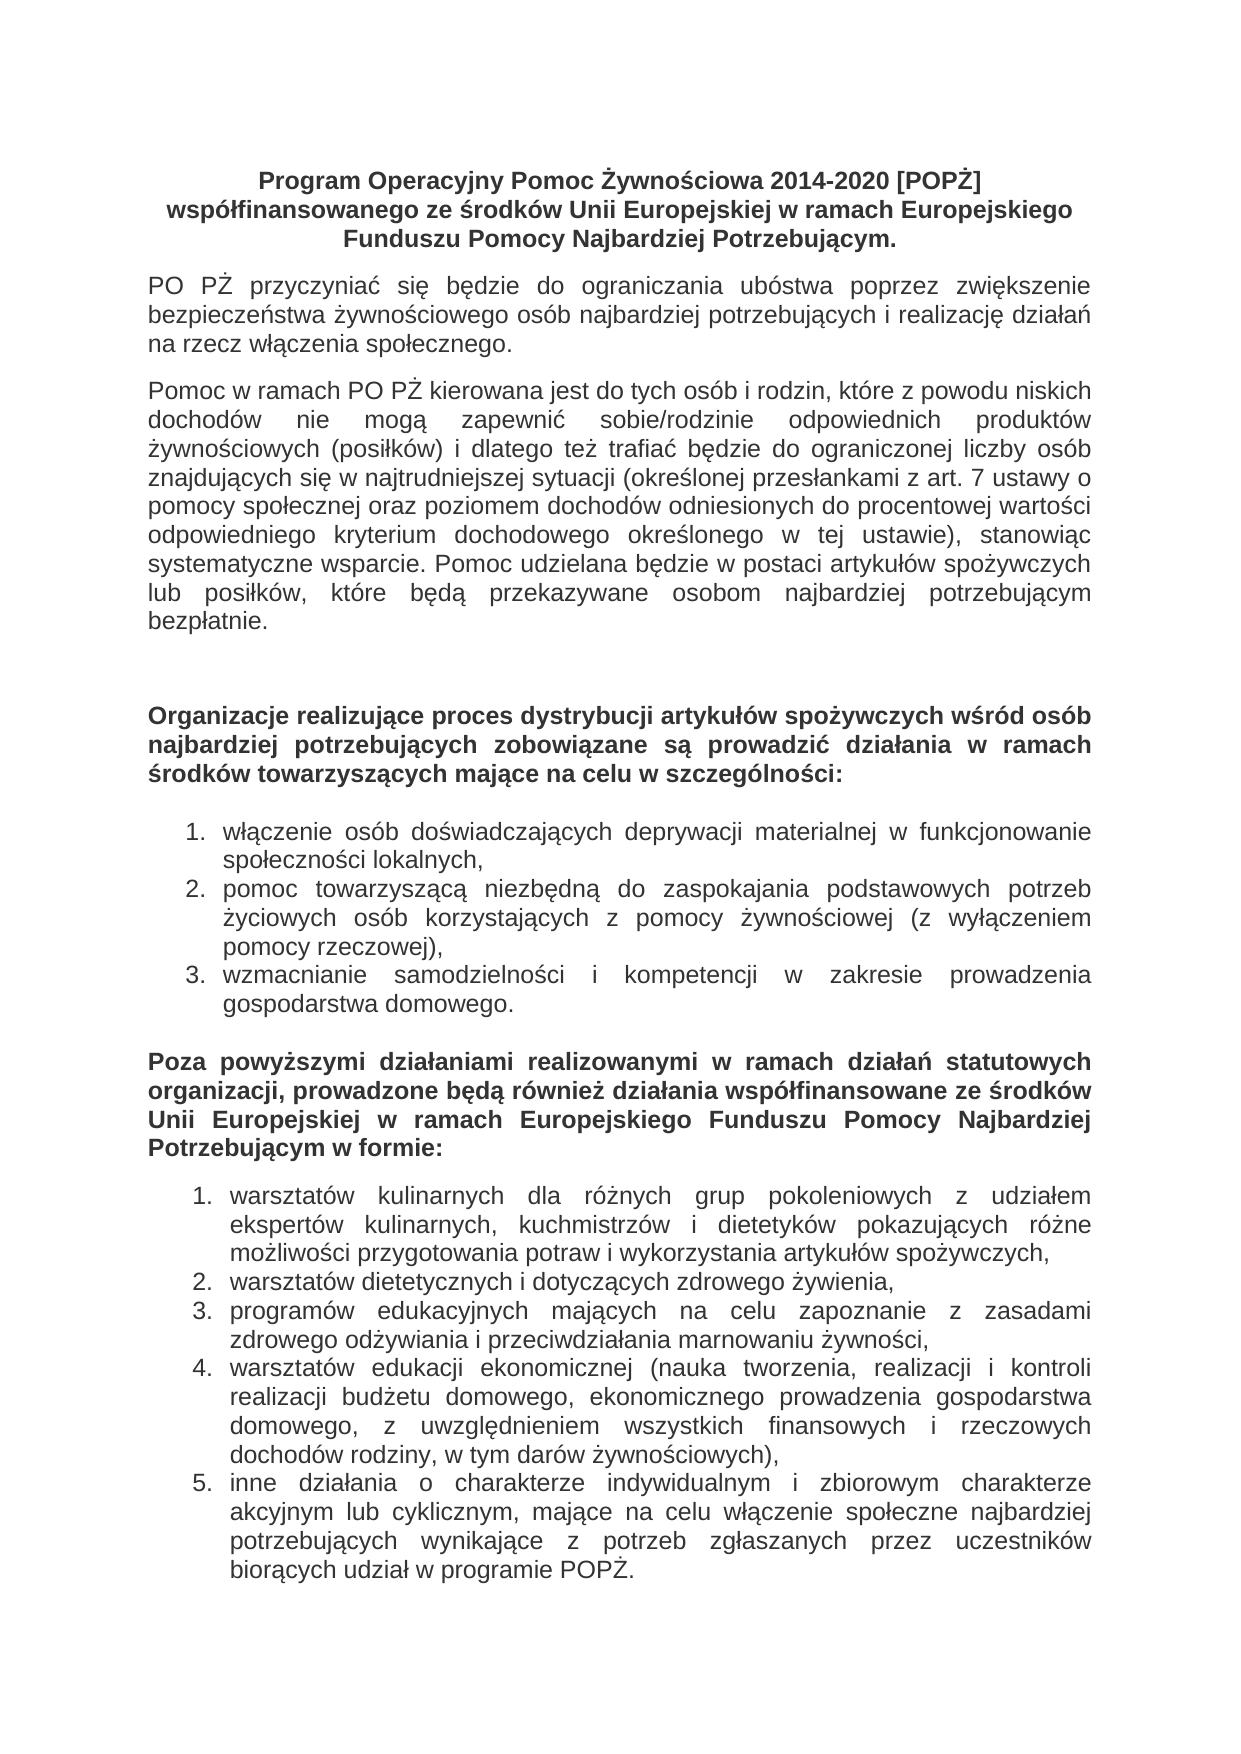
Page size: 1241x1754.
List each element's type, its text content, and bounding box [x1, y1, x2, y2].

list inne działania o charakterze indywidualnym i zbiorowym charakterze akcyjnym lub cyklicznym, mające na celu włączenie społeczne najbardziej potrzebujących wynikające z potrzeb zgłaszanych przez uczestników biorących udział w programie POPŻ. [192, 1468, 1093, 1583]
list wzmacnianie samodzielności i kompetencji w zakresie prowadzenia gospodarstwa domowego. [185, 961, 1093, 1018]
text Organizacje realizujące proces dystrybucji artykułów spożywczych wśród osób najbardziej potrzebujących zobowiązane są prowadzić działania w ramach środków towarzyszących mające na celu w szczególności: [148, 701, 1093, 788]
text Pomoc w ramach PO PŻ kierowana jest do tych osób i rodzin, które z powodu niskich dochodów nie mogą zapewnić sobie/rodzinie odpowiednich produktów żywnościowych (posiłków) i dlatego też trafiać będzie do ograniczonej liczby osób znajdujących się w najtrudniejszej sytuacji (określonej przesłankami z art. 7 ustawy o pomocy społecznej oraz poziomem dochodów odniesionych do procentowej wartości odpowiedniego kryterium dochodowego określonego w tej ustawie), stanowiąc systematyczne wsparcie. Pomoc udzielana będzie w postaci artykułów spożywczych lub posiłków, które będą przekazywane osobom najbardziej potrzebującym bezpłatnie. [148, 376, 1093, 635]
text Program Operacyjny Pomoc Żywnościowa 2014-2020 [POPŻ] współfinansowanego ze środków Unii Europejskiej w ramach Europejskiego Funduszu Pomocy Najbardziej Potrzebującym. [148, 166, 1093, 253]
list warsztatów dietetycznych i dotyczących zdrowego żywienia, [192, 1267, 1093, 1296]
list pomoc towarzyszącą niezbędną do zaspokajania podstawowych potrzeb życiowych osób korzystających z pomocy żywnościowej (z wyłączeniem pomocy rzeczowej), [185, 874, 1093, 961]
list włączenie osób doświadczających deprywacji materialnej w funkcjonowanie społeczności lokalnych, [185, 817, 1093, 874]
text Poza powyższymi działaniami realizowanymi w ramach działań statutowych organizacji, prowadzone będą również działania współfinansowane ze środków Unii Europejskiej w ramach Europejskiego Funduszu Pomocy Najbardziej Potrzebującym w formie: [148, 1047, 1093, 1162]
list warsztatów kulinarnych dla różnych grup pokoleniowych z udziałem ekspertów kulinarnych, kuchmistrzów i dietetyków pokazujących różne możliwości przygotowania potraw i wykorzystania artykułów spożywczych, [192, 1181, 1093, 1267]
list warsztatów edukacji ekonomicznej (nauka tworzenia, realizacji i kontroli realizacji budżetu domowego, ekonomicznego prowadzenia gospodarstwa domowego, z uwzględnieniem wszystkich finansowych i rzeczowych dochodów rodziny, w tym darów żywnościowych), [192, 1353, 1093, 1468]
text PO PŻ przyczyniać się będzie do ograniczania ubóstwa poprzez zwiększenie bezpieczeństwa żywnościowego osób najbardziej potrzebujących i realizację działań na rzecz włączenia społecznego. [148, 271, 1093, 358]
list programów edukacyjnych mających na celu zapoznanie z zasadami zdrowego odżywiania i przeciwdziałania marnowaniu żywności, [192, 1296, 1093, 1353]
